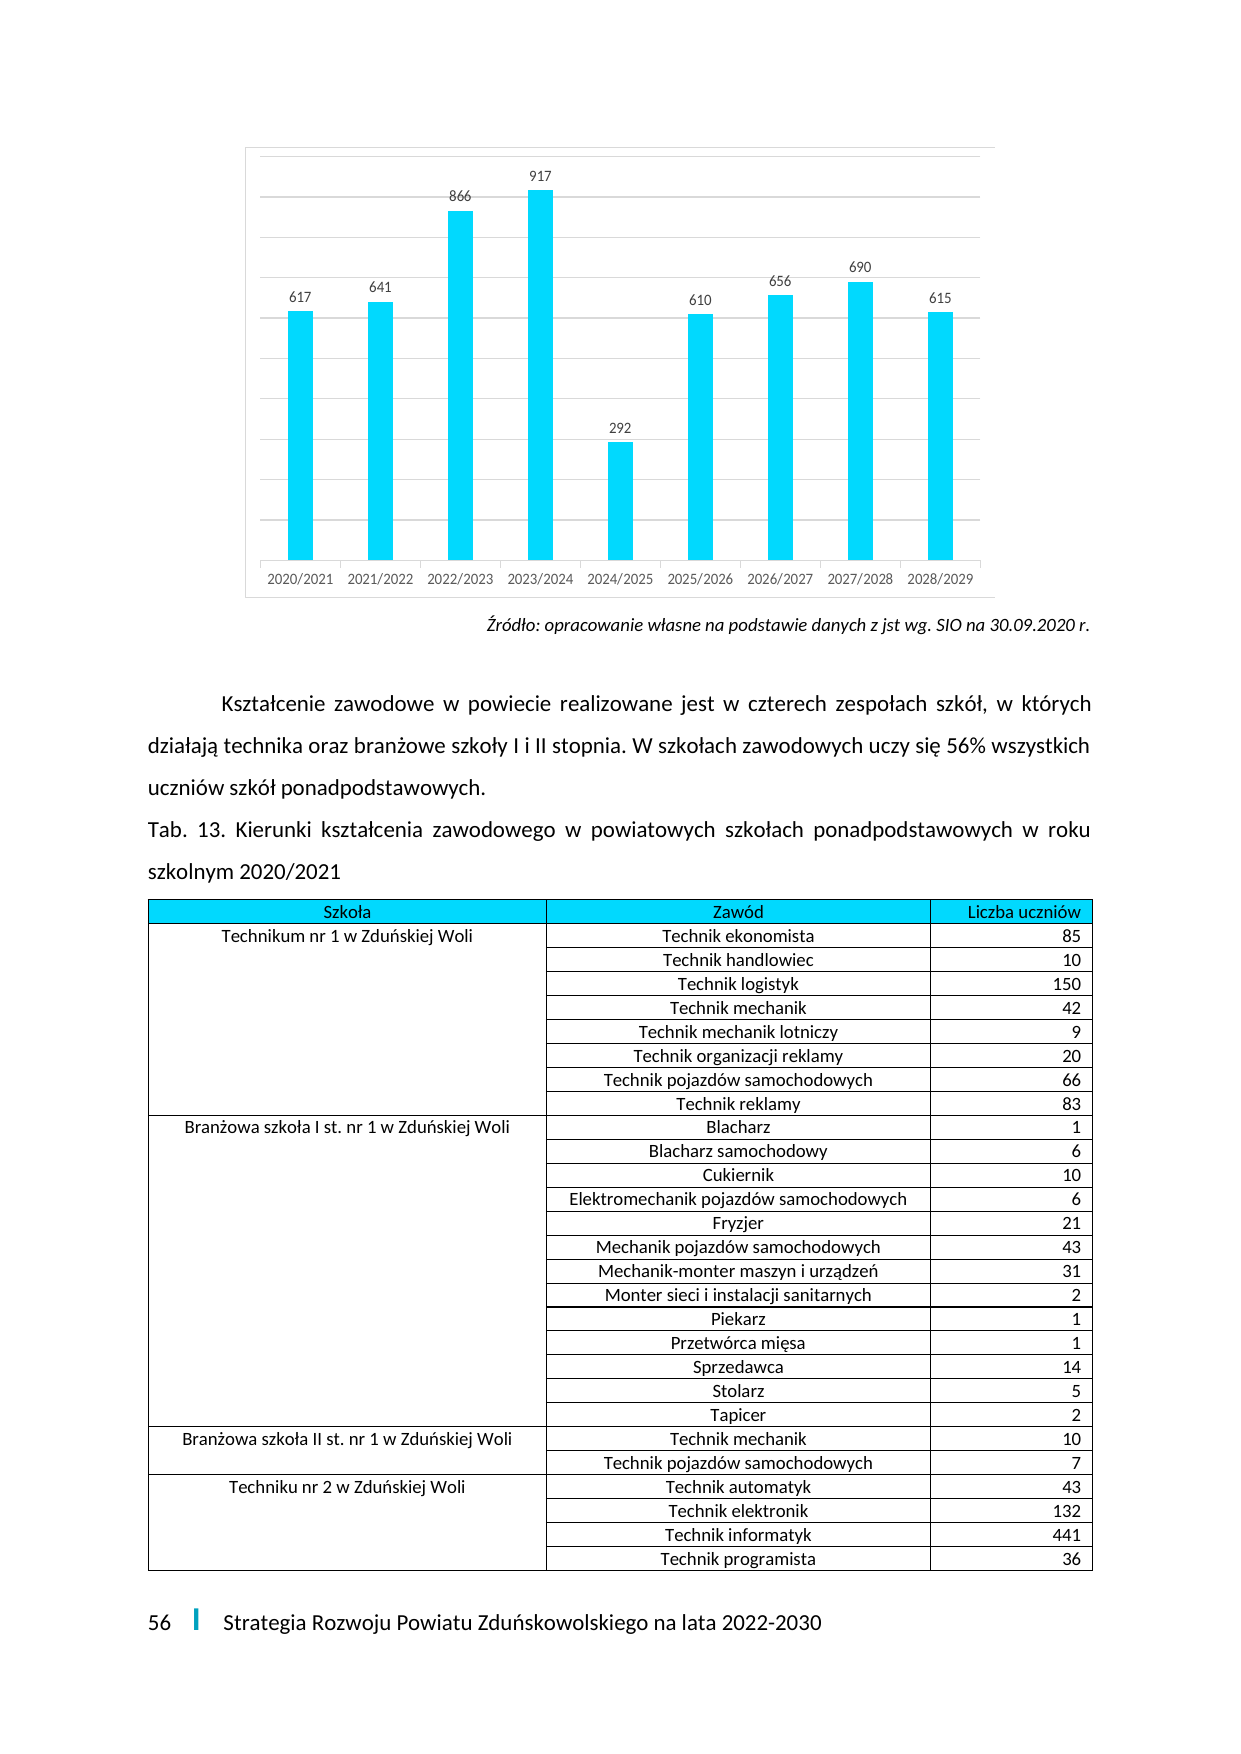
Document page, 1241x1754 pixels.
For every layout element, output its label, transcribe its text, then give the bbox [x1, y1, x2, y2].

table_cell Technik pojazdów samochodowych [547, 1451, 930, 1474]
table_cell 21 [931, 1212, 1092, 1234]
table_cell Technik ekonomista [547, 924, 930, 947]
table_cell Piekarz [547, 1308, 930, 1330]
table_header Szkoła [149, 900, 546, 923]
table_header Liczba uczniów [931, 900, 1092, 923]
table_cell 42 [931, 996, 1092, 1019]
table_cell 5 [931, 1379, 1092, 1402]
table_cell 6 [931, 1188, 1092, 1211]
table_cell 20 [931, 1044, 1092, 1067]
table_cell 10 [931, 1164, 1092, 1187]
table_cell 7 [931, 1451, 1092, 1474]
table_cell Elektromechanik pojazdów samochodowych [547, 1188, 930, 1211]
table_cell Technik mechanik lotniczy [547, 1020, 930, 1043]
table_cell Branżowa szkoła II st. nr 1 w Zduńskiej Woli [149, 1427, 546, 1474]
table_cell Mechanik-monter maszyn i urządzeń [547, 1260, 930, 1282]
table_cell 10 [931, 1427, 1092, 1450]
table_cell Blacharz [547, 1116, 930, 1139]
table_cell Technik organizacji reklamy [547, 1044, 930, 1067]
table_cell Monter sieci i instalacji sanitarnych [547, 1284, 930, 1306]
table_cell Techniku nr 2 w Zduńskiej Woli [149, 1475, 546, 1570]
table_cell Mechanik pojazdów samochodowych [547, 1236, 930, 1258]
table_cell Technikum nr 1 w Zduńskiej Woli [149, 924, 546, 1115]
table_cell 1 [931, 1116, 1092, 1139]
table_cell Technik informatyk [547, 1523, 930, 1546]
table_cell 36 [931, 1547, 1092, 1570]
table_cell Fryzjer [547, 1212, 930, 1234]
text Kształcenie zawodowe w powiecie realizowane jest w czterech zespołach szkół, w których działają technika oraz branżowe szkoły I i II stopnia. W szkołach zawodowych uczy się 56% wszystkich uczniów szkół ponadpodstawowych. [148, 689, 1093, 801]
table_cell Technik mechanik [547, 1427, 930, 1450]
table_cell Technik automatyk [547, 1475, 930, 1498]
table_cell Blacharz samochodowy [547, 1140, 930, 1163]
table_cell 85 [931, 924, 1092, 947]
table_cell Branżowa szkoła I st. nr 1 w Zduńskiej Woli [149, 1116, 546, 1426]
table_cell Technik programista [547, 1547, 930, 1570]
table_cell Sprzedawca [547, 1355, 930, 1378]
table_cell 150 [931, 972, 1092, 995]
table_cell 2 [931, 1284, 1092, 1306]
text Tab. 13. Kierunki kształcenia zawodowego w powiatowych szkołach ponadpodstawowych w roku szkolnym 2020/2021 [148, 815, 1093, 885]
table_cell 43 [931, 1475, 1092, 1498]
table_cell Technik elektronik [547, 1499, 930, 1522]
text Źródło: opracowanie własne na podstawie danych z jst wg. SIO na 30.09.2020 r. [148, 613, 1093, 636]
table_cell 43 [931, 1236, 1092, 1258]
table_cell 83 [931, 1092, 1092, 1115]
table_cell 31 [931, 1260, 1092, 1282]
table_cell 1 [931, 1331, 1092, 1354]
table_cell Tapicer [547, 1403, 930, 1426]
table_cell 2 [931, 1403, 1092, 1426]
table_cell Technik reklamy [547, 1092, 930, 1115]
table_cell 441 [931, 1523, 1092, 1546]
table_cell Technik pojazdów samochodowych [547, 1068, 930, 1091]
table_cell Cukiernik [547, 1164, 930, 1187]
table_cell Przetwórca mięsa [547, 1331, 930, 1354]
table_cell Technik mechanik [547, 996, 930, 1019]
table_cell 10 [931, 948, 1092, 971]
table_cell 6 [931, 1140, 1092, 1163]
table_cell Technik logistyk [547, 972, 930, 995]
table_cell 1 [931, 1308, 1092, 1330]
table_cell 132 [931, 1499, 1092, 1522]
table_header Zawód [547, 900, 930, 923]
table_cell 9 [931, 1020, 1092, 1043]
table_cell Stolarz [547, 1379, 930, 1402]
table_cell Technik handlowiec [547, 948, 930, 971]
table_cell 66 [931, 1068, 1092, 1091]
table_cell 14 [931, 1355, 1092, 1378]
